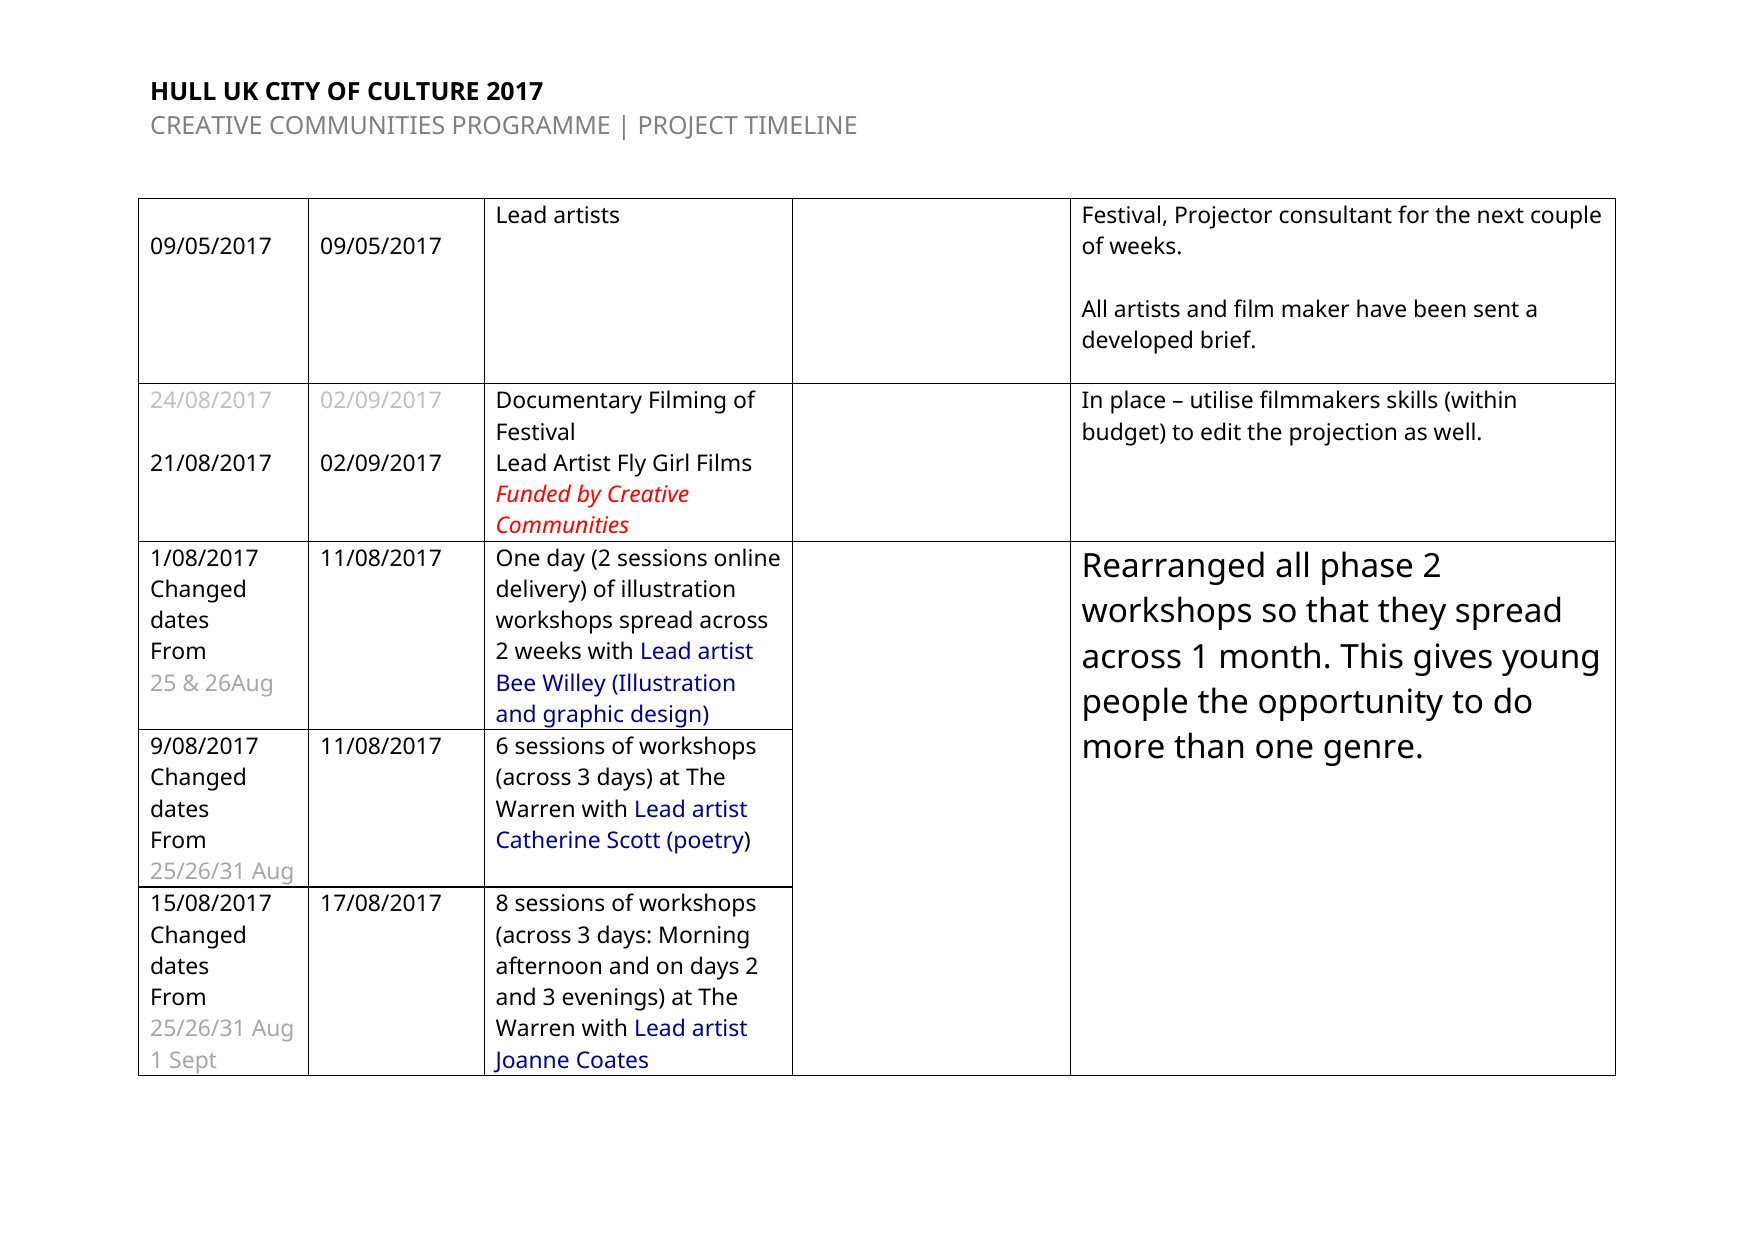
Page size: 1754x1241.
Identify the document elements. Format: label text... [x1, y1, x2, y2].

table_cell 11/08/2017 [309, 542, 484, 729]
table_cell [793, 384, 1070, 541]
table_cell One day (2 sessions online delivery) of illustration workshops spread across 2 weeks with Lead artist Bee Willey (Illustration and graphic design) [485, 542, 792, 729]
table_cell Documentary Filming of Festival Lead Artist Fly Girl Films Funded by Creative Communities [485, 384, 792, 541]
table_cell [139, 888, 308, 1075]
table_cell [309, 199, 484, 383]
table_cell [139, 199, 308, 383]
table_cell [485, 199, 792, 383]
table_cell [1071, 199, 1615, 383]
table_cell In place – utilise filmmakers skills (within budget) to edit the projection as well. [1071, 384, 1615, 541]
table_cell [793, 199, 1070, 383]
table_cell Rearranged all phase 2 workshops so that they spread across 1 month. This gives young people the opportunity to do more than one genre. [1071, 542, 1615, 1075]
table_cell 17/08/2017 [309, 888, 484, 1075]
table_cell 24/08/2017 21/08/2017 [139, 384, 308, 541]
table_cell 11/08/2017 [309, 730, 484, 886]
table_cell 9/08/2017 Changed dates From 25/26/31 Aug [139, 730, 308, 886]
table_cell 1/08/2017 Changed dates From 25 & 26Aug [139, 542, 308, 729]
table_cell 02/09/2017 02/09/2017 [309, 384, 484, 541]
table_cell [485, 888, 792, 1075]
table_cell [793, 542, 1070, 1075]
table_cell 6 sessions of workshops (across 3 days) at The Warren with Lead artist Catherine Scott (poetry) [485, 730, 792, 886]
